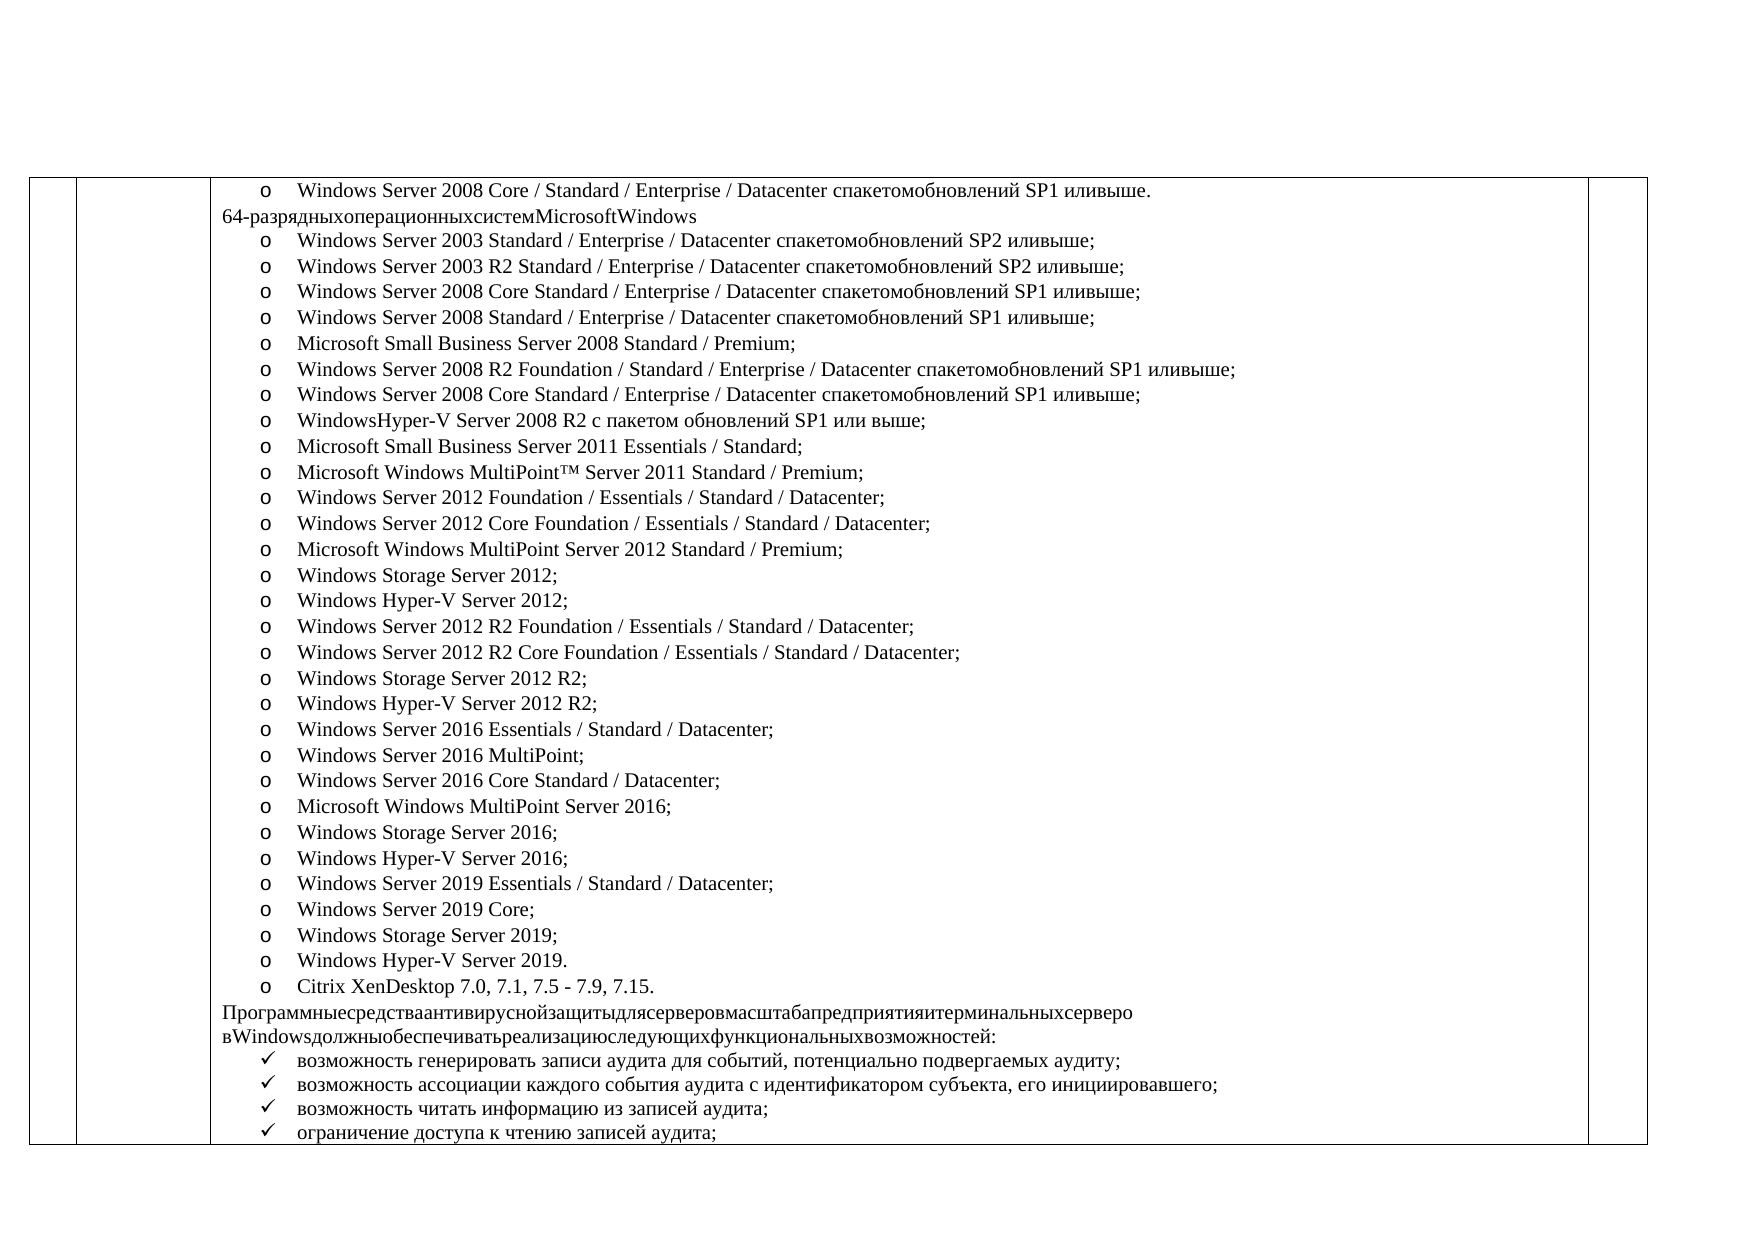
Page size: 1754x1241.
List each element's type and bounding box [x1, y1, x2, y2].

table_cell [211, 178, 1588, 1144]
